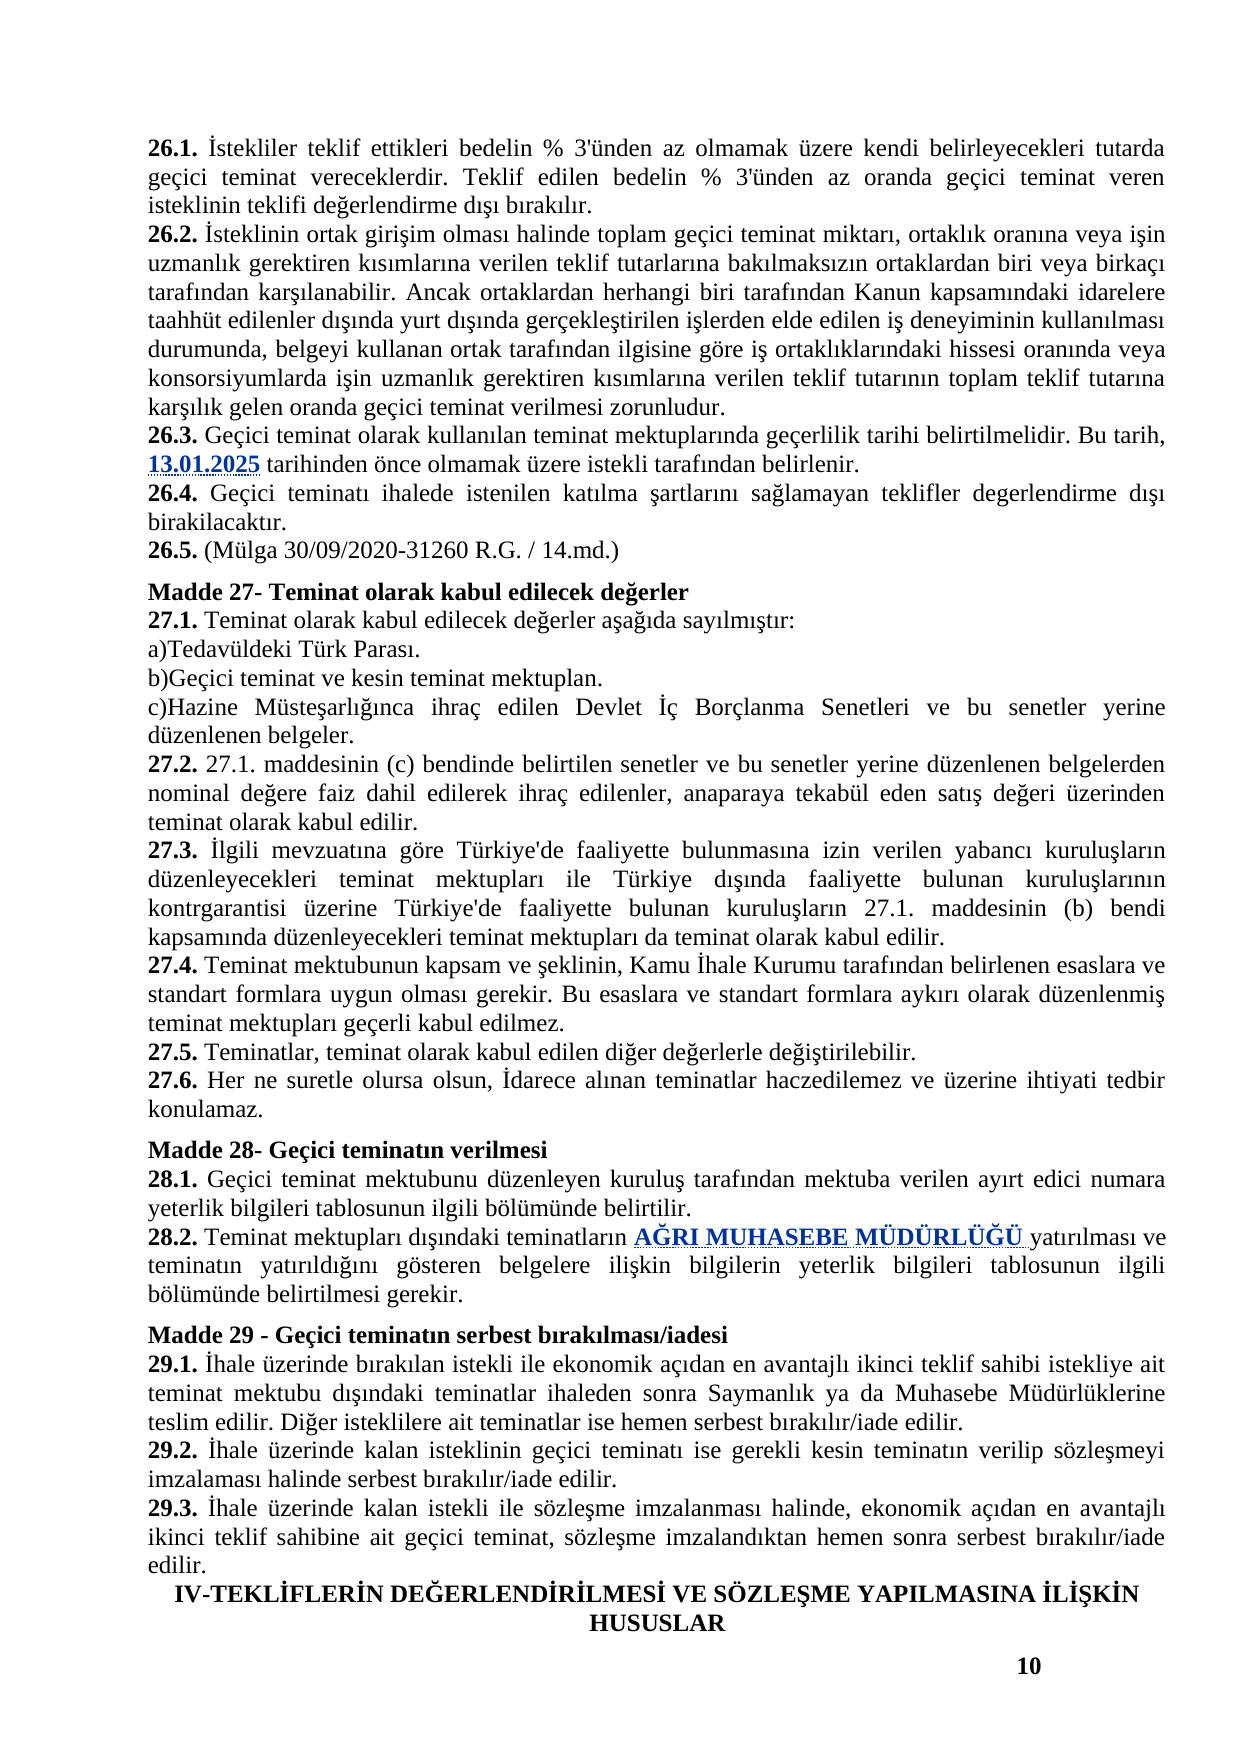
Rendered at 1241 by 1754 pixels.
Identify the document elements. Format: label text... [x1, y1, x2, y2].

text 26.2. İsteklinin ortak girişim olması halinde toplam geçici teminat miktarı, ortaklık oranına veya işin uzmanlık gerektiren kısımlarına verilen teklif tutarlarına bakılmaksızın ortaklardan biri veya birkaçı tarafından karşılanabilir. Ancak ortaklardan herhangi biri tarafından Kanun kapsamındaki idarelere taahhüt edilenler dışında yurt dışında gerçekleştirilen işlerden elde edilen iş deneyiminin kullanılması durumunda, belgeyi kullanan ortak tarafından ilgisine göre iş ortaklıklarındaki hissesi oranında veya konsorsiyumlarda işin uzmanlık gerektiren kısımlarına verilen teklif tutarının toplam teklif tutarına karşılık gelen oranda geçici teminat verilmesi zorunludur. [148, 219, 1166, 420]
text 29.2. İhale üzerinde kalan isteklinin geçici teminatı ise gerekli kesin teminatın verilip sözleşmeyi imzalaması halinde serbest bırakılır/iade edilir. [148, 1435, 1166, 1493]
text 28.1. Geçici teminat mektubunu düzenleyen kuruluş tarafından mektuba verilen ayırt edici numara yeterlik bilgileri tablosunun ilgili bölümünde belirtilir. [148, 1164, 1166, 1222]
text 26.3. Geçici teminat olarak kullanılan teminat mektuplarında geçerlilik tarihi belirtilmelidir. Bu tarih, 13.01.2025 tarihinden önce olmamak üzere istekli tarafından belirlenir. [148, 420, 1166, 478]
text 26.5. (Mülga 30/09/2020-31260 R.G. / 14.md.) [148, 535, 1166, 564]
text 29.3. İhale üzerinde kalan istekli ile sözleşme imzalanması halinde, ekonomik açıdan en avantajlı ikinci teklif sahibine ait geçici teminat, sözleşme imzalandıktan hemen sonra serbest bırakılır/iade edilir. [148, 1493, 1166, 1579]
text 27.6. Her ne suretle olursa olsun, İdarece alınan teminatlar haczedilemez ve üzerine ihtiyati tedbir konulamaz. [148, 1065, 1166, 1123]
text 27.2. 27.1. maddesinin (c) bendinde belirtilen senetler ve bu senetler yerine düzenlenen belgelerden nominal değere faiz dahil edilerek ihraç edilenler, anaparaya tekabül eden satış değeri üzerinden teminat olarak kabul edilir. [148, 749, 1166, 835]
text Madde 27- Teminat olarak kabul edilecek değerler [148, 577, 1166, 605]
text b)Geçici teminat ve kesin teminat mektuplan. [148, 663, 1166, 692]
text Madde 28- Geçici teminatın verilmesi [148, 1135, 1166, 1164]
text 26.4. Geçici teminatı ihalede istenilen katılma şartlarını sağlamayan teklifler degerlendirme dışı birakilacaktır. [148, 478, 1166, 535]
text a)Tedavüldeki Türk Parası. [148, 634, 1166, 663]
text 26.1. İstekliler teklif ettikleri bedelin % 3'ünden az olmamak üzere kendi belirleyecekleri tutarda geçici teminat vereceklerdir. Teklif edilen bedelin % 3'ünden az oranda geçici teminat veren isteklinin teklifi değerlendirme dışı bırakılır. [148, 133, 1166, 219]
text 27.5. Teminatlar, teminat olarak kabul edilen diğer değerlerle değiştirilebilir. [148, 1037, 1166, 1065]
text 27.1. Teminat olarak kabul edilecek değerler aşağıda sayılmıştır: [148, 605, 1166, 634]
text 28.2. Teminat mektupları dışındaki teminatların AĞRI MUHASEBE MÜDÜRLÜĞÜ yatırılması ve teminatın yatırıldığını gösteren belgelere ilişkin bilgilerin yeterlik bilgileri tablosunun ilgili bölümünde belirtilmesi gerekir. [148, 1222, 1166, 1308]
text IV-TEKLİFLERİN DEĞERLENDİRİLMESİ VE SÖZLEŞME YAPILMASINA İLİŞKİN HUSUSLAR [148, 1579, 1166, 1637]
text Madde 29 - Geçici teminatın serbest bırakılması/iadesi [148, 1320, 1166, 1349]
text 29.1. İhale üzerinde bırakılan istekli ile ekonomik açıdan en avantajlı ikinci teklif sahibi istekliye ait teminat mektubu dışındaki teminatlar ihaleden sonra Saymanlık ya da Muhasebe Müdürlüklerine teslim edilir. Diğer isteklilere ait teminatlar ise hemen serbest bırakılır/iade edilir. [148, 1349, 1166, 1435]
text 27.4. Teminat mektubunun kapsam ve şeklinin, Kamu İhale Kurumu tarafından belirlenen esaslara ve standart formlara uygun olması gerekir. Bu esaslara ve standart formlara aykırı olarak düzenlenmiş teminat mektupları geçerli kabul edilmez. [148, 950, 1166, 1037]
text c)Hazine Müsteşarlığınca ihraç edilen Devlet İç Borçlanma Senetleri ve bu senetler yerine düzenlenen belgeler. [148, 692, 1166, 749]
text 27.3. İlgili mevzuatına göre Türkiye'de faaliyette bulunmasına izin verilen yabancı kuruluşların düzenleyecekleri teminat mektupları ile Türkiye dışında faaliyette bulunan kuruluşlarının kontrgarantisi üzerine Türkiye'de faaliyette bulunan kuruluşların 27.1. maddesinin (b) bendi kapsamında düzenleyecekleri teminat mektupları da teminat olarak kabul edilir. [148, 835, 1166, 950]
